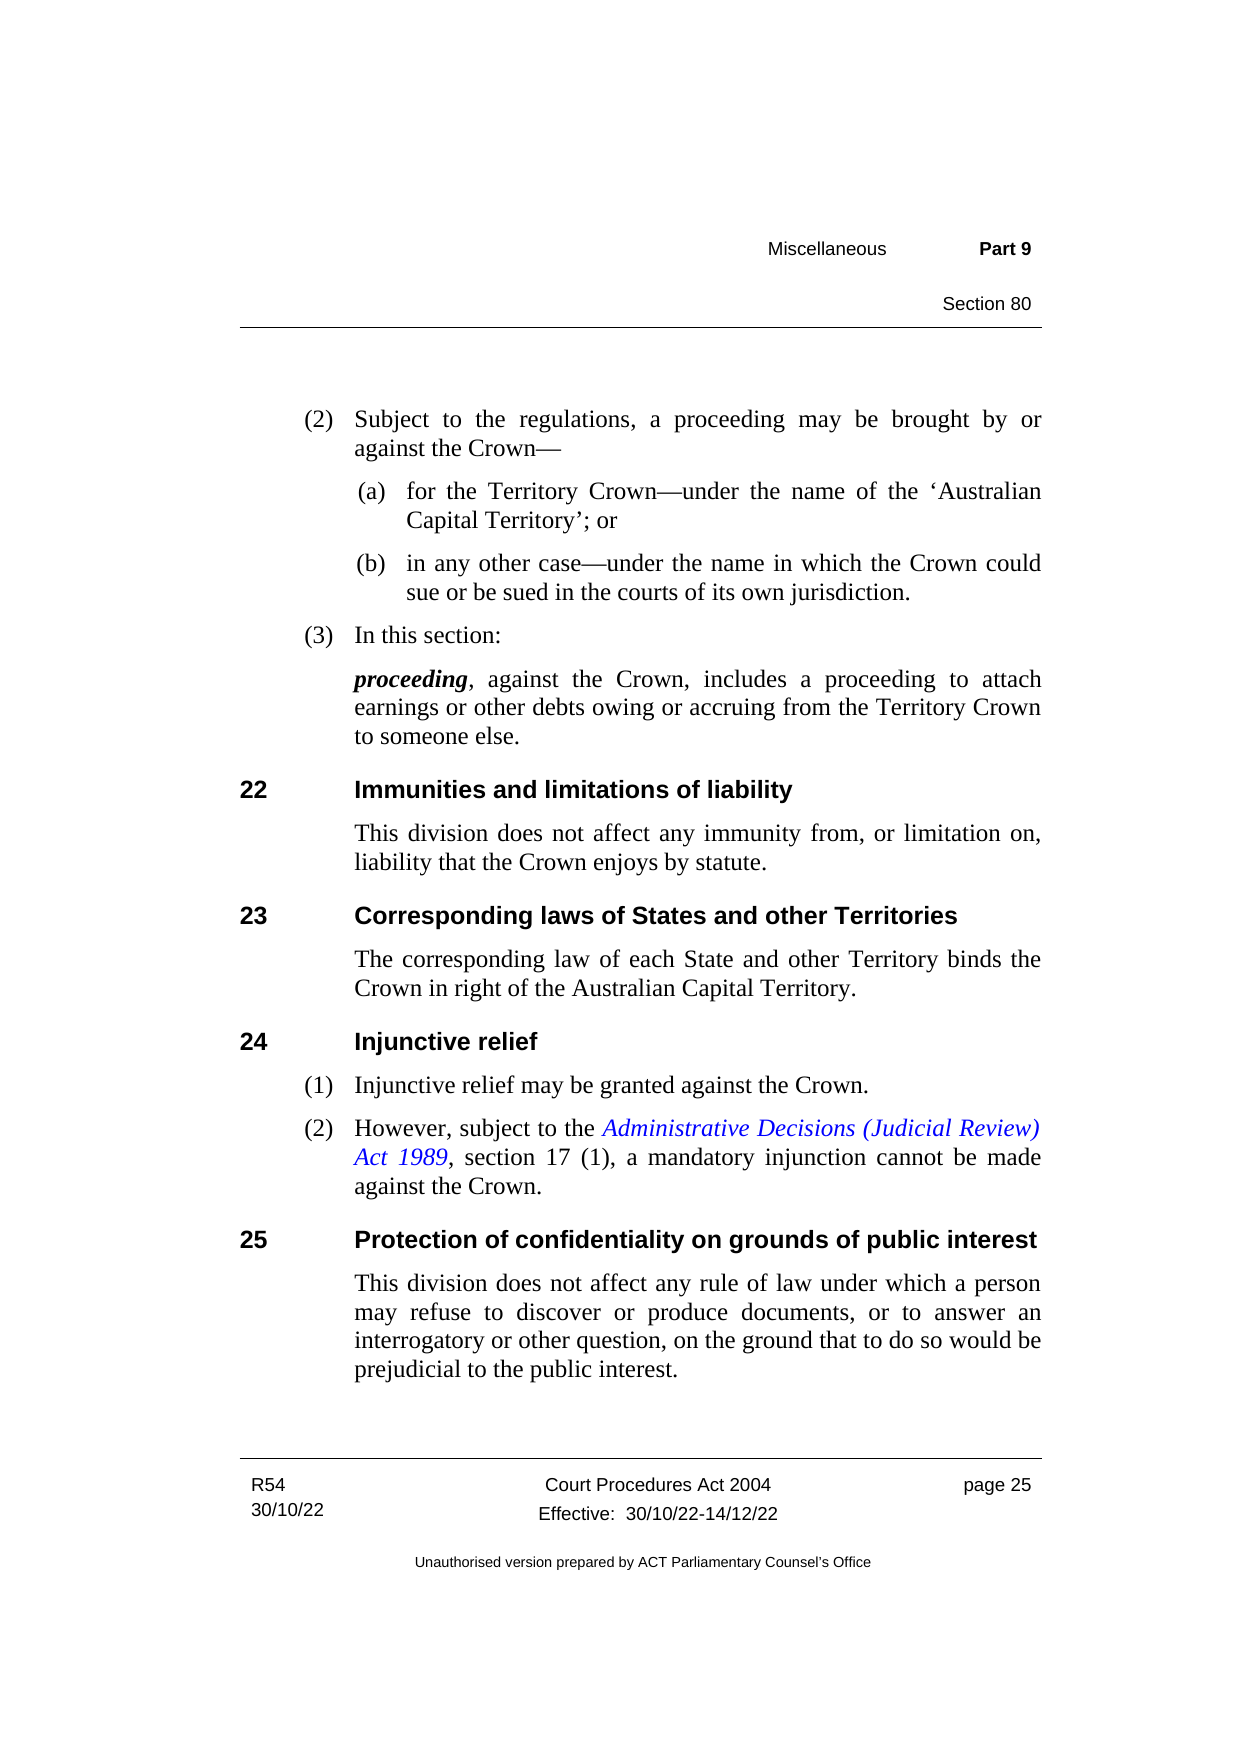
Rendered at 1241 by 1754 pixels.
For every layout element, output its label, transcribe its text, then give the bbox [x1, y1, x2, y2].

text 23 Corresponding laws of States and other Territories [239, 901, 1042, 929]
text 24 Injunctive relief [239, 1027, 1042, 1055]
text (2) Subject to the regulations, a proceeding may be brought by or against the Crown— [239, 404, 1042, 462]
text 22 Immunities and limitations of liability [239, 775, 1042, 804]
text This division does not affect any immunity from, or limitation on, liability that the Crown enjoys by statute. [354, 818, 1042, 876]
text (b) in any other case—under the name in which the Crown could sue or be sued in the courts of its own jurisdiction. [239, 548, 1042, 606]
text 25 Protection of confidentiality on grounds of public interest [239, 1224, 1042, 1253]
text (2) However, subject to the Administrative Decisions (Judicial Review) Act 1989, section 17 (1), a mandatory injunction cannot be made against the Crown. [239, 1113, 1042, 1199]
text proceeding, against the Crown, includes a proceeding to attach earnings or other debts owing or accruing from the Territory Crown to someone else. [354, 664, 1042, 750]
text The corresponding law of each State and other Territory binds the Crown in right of the . [354, 944, 1042, 1002]
text (1) Injunctive relief may be granted against the Crown. [239, 1070, 1042, 1099]
text This division does not affect any rule of law under which a person may refuse to discover or produce documents, or to answer an interrogatory or other question, on the ground that to do so would be prejudicial to the public interest. [354, 1268, 1042, 1383]
text (3) In this section: [239, 620, 1042, 649]
text (a) for the Territory Crown—under the name of the ‘’; or [239, 476, 1042, 534]
